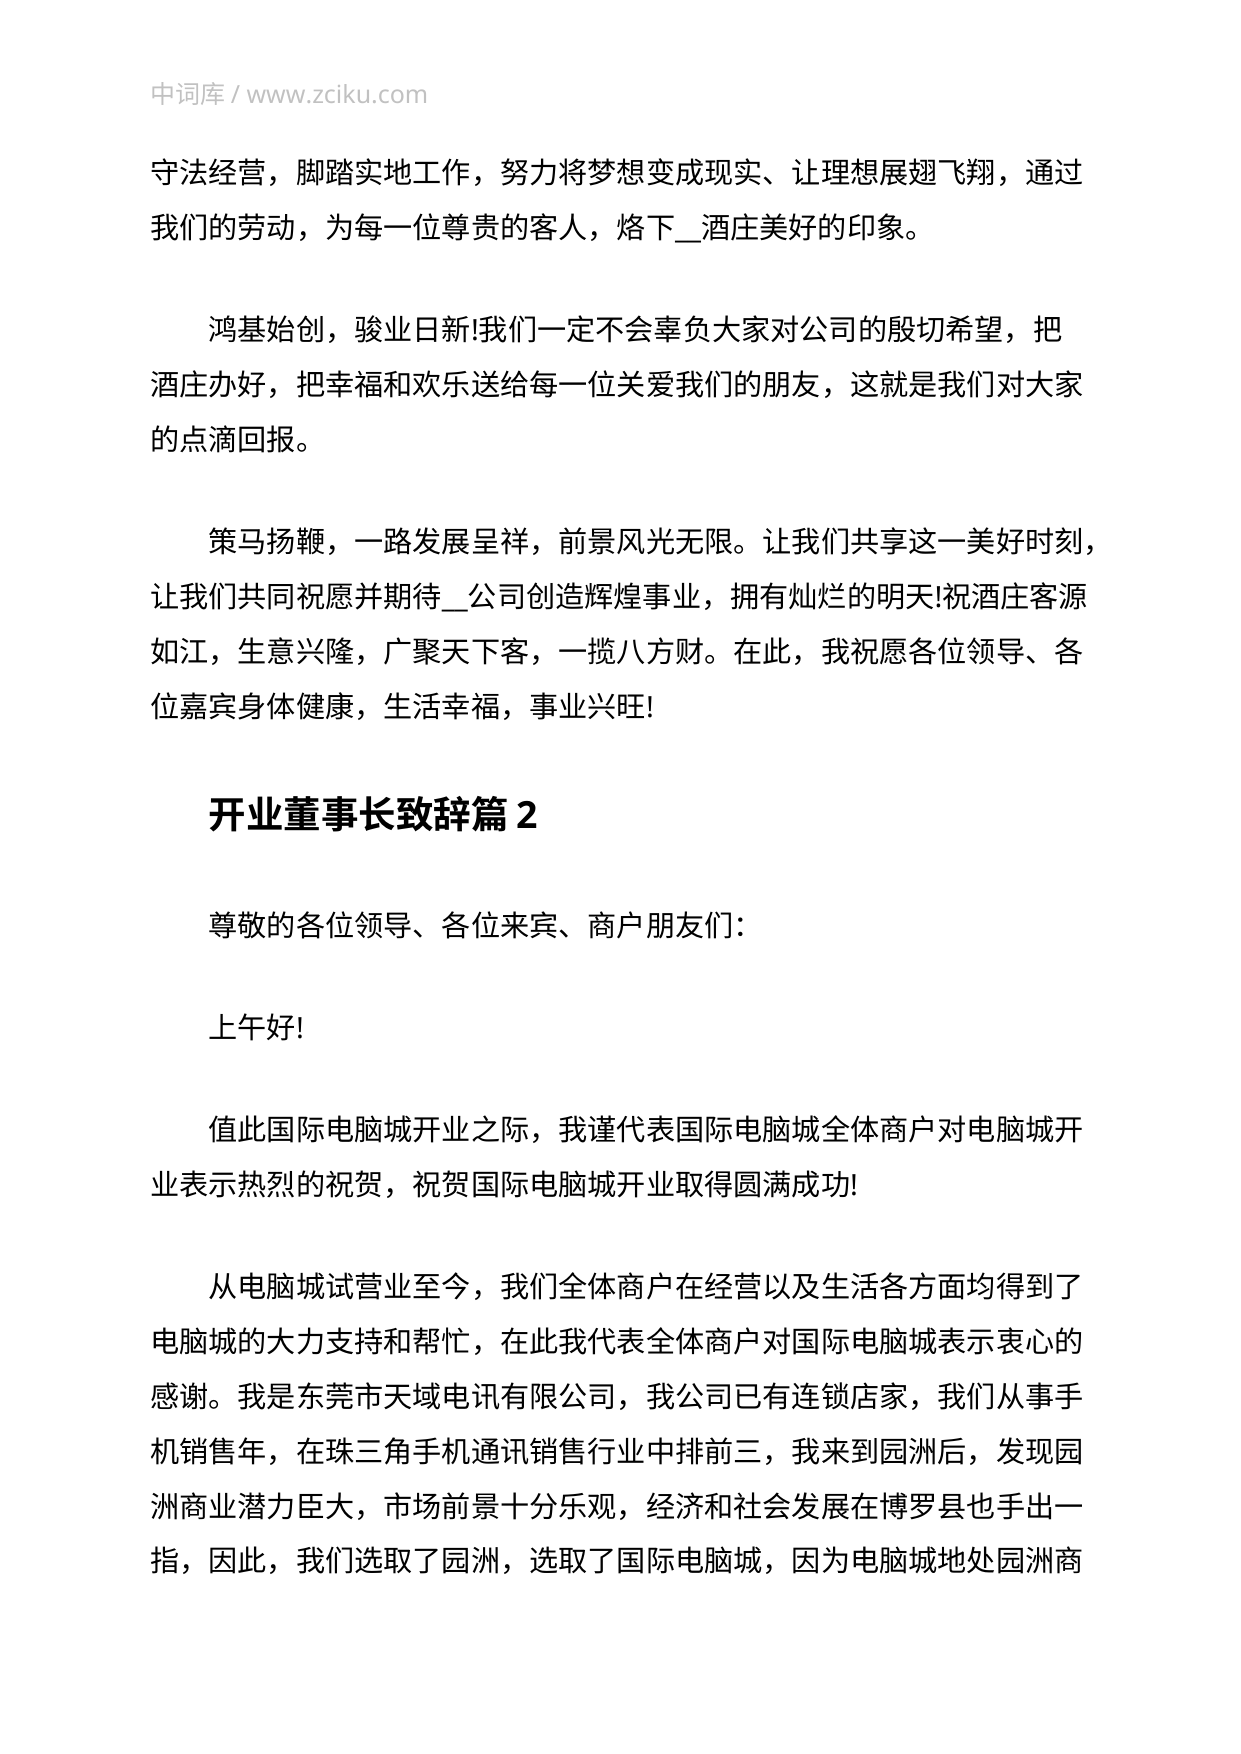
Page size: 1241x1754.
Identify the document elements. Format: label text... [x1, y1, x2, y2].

text 上午好! [150, 1005, 1090, 1047]
text 尊敬的各位领导、各位来宾、商户朋友们： [150, 903, 1090, 945]
text 策马扬鞭，一路发展呈祥，前景风光无限。让我们共享这一美好时刻，让我们共同祝愿并期待__公司创造辉煌事业，拥有灿烂的明天!祝酒庄客源如江，生意兴隆，广聚天下客，一揽八方财。在此，我祝愿各位领导、各位嘉宾身体健康，生活幸福，事业兴旺! [150, 518, 1090, 726]
text 开业董事长致辞篇2 [150, 785, 1090, 840]
text 值此国际电脑城开业之际，我谨代表国际电脑城全体商户对电脑城开业表示热烈的祝贺，祝贺国际电脑城开业取得圆满成功! [150, 1107, 1090, 1204]
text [150, 150, 1090, 247]
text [150, 1263, 1090, 1580]
text 鸿基始创，骏业日新!我们一定不会辜负大家对公司的殷切希望，把酒庄办好，把幸福和欢乐送给每一位关爱我们的朋友，这就是我们对大家的点滴回报。 [150, 307, 1090, 459]
